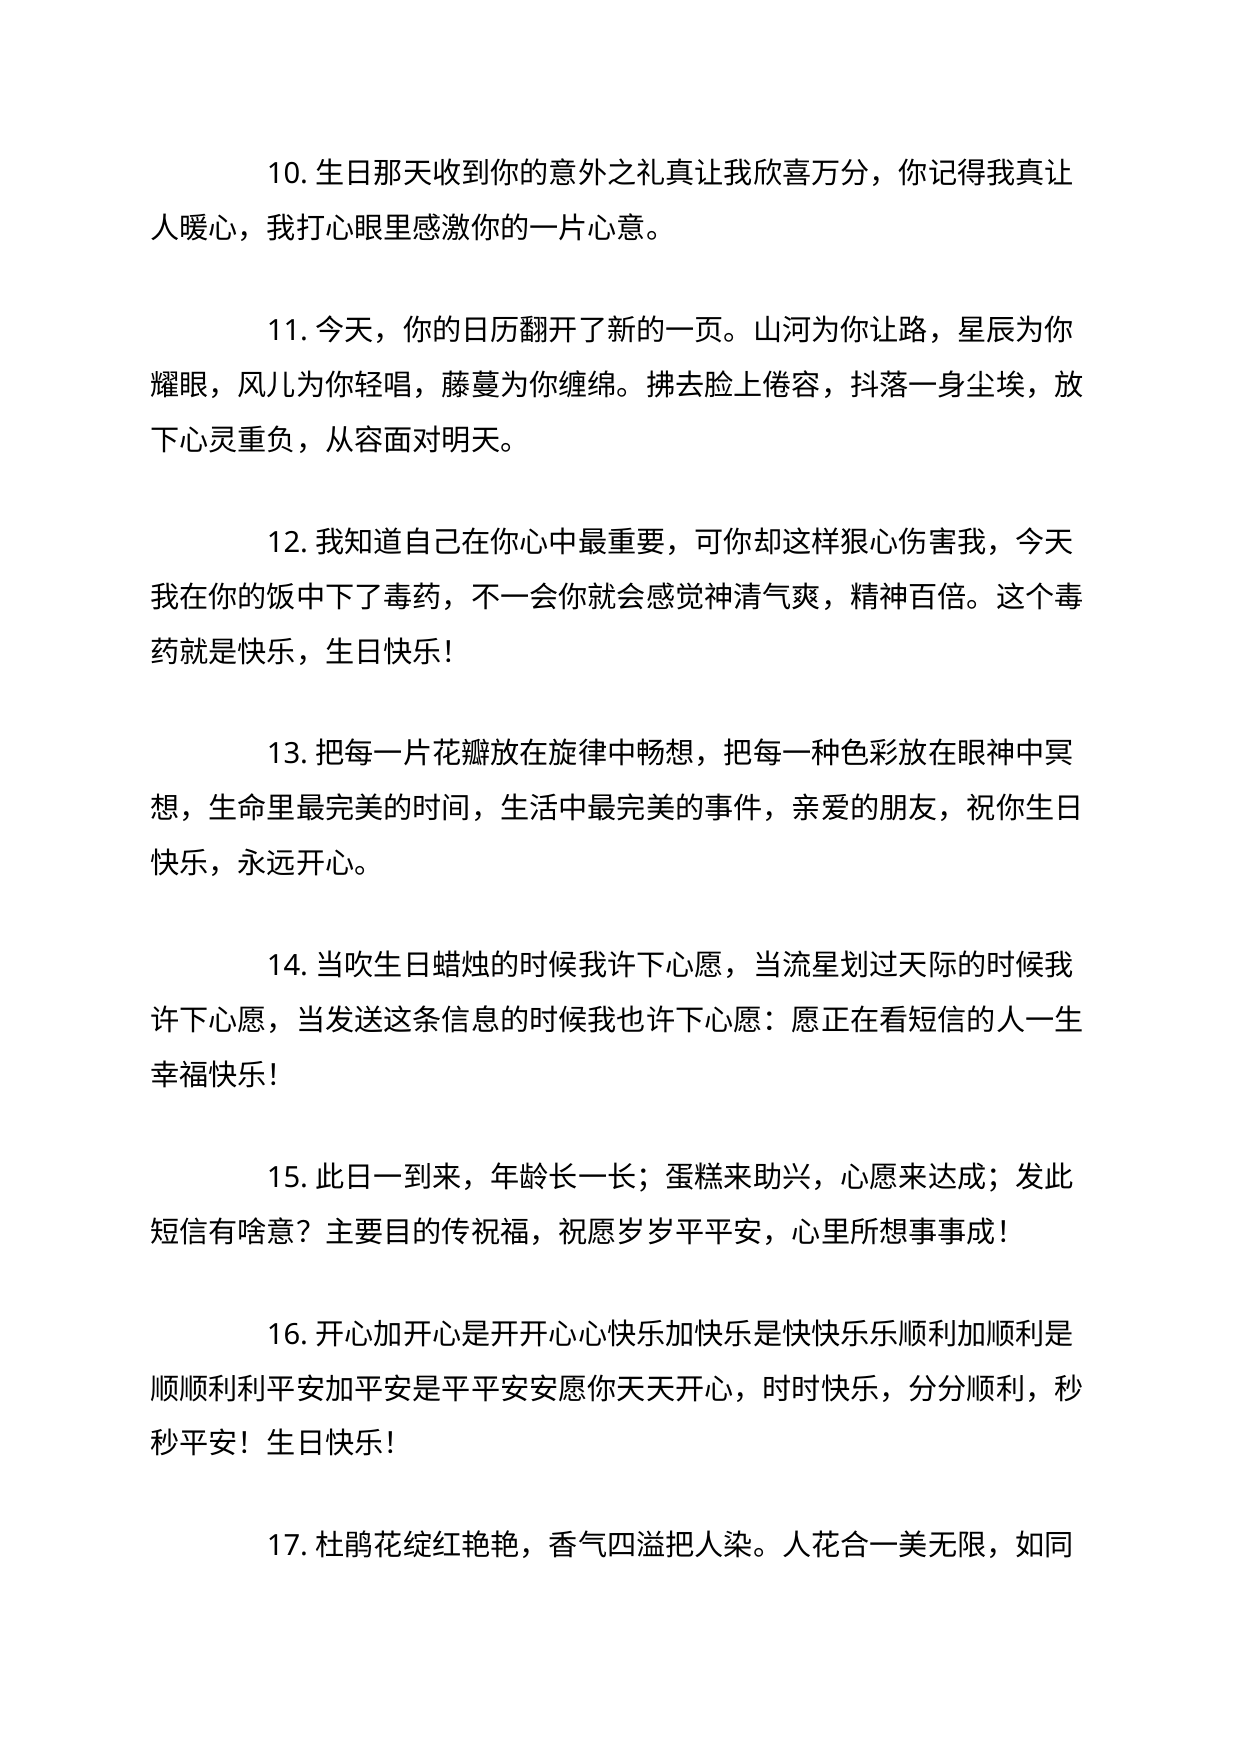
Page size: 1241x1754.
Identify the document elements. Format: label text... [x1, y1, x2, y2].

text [150, 1522, 1090, 1564]
text 13. 把每一片花瓣放在旋律中畅想，把每一种色彩放在眼神中冥想，生命里最完美的时间，生活中最完美的事件，亲爱的朋友，祝你生日快乐，永远开心。 [150, 730, 1090, 882]
text 12. 我知道自己在你心中最重要，可你却这样狠心伤害我，今天我在你的饭中下了毒药，不一会你就会感觉神清气爽，精神百倍。这个毒药就是快乐，生日快乐！ [150, 518, 1090, 671]
text 15. 此日一到来，年龄长一长；蛋糕来助兴，心愿来达成；发此短信有啥意？主要目的传祝福，祝愿岁岁平平安，心里所想事事成！ [150, 1153, 1090, 1251]
text 10. 生日那天收到你的意外之礼真让我欣喜万分，你记得我真让人暖心，我打心眼里感激你的一片心意。 [150, 150, 1090, 247]
text 11. 今天，你的日历翻开了新的一页。山河为你让路，星辰为你耀眼，风儿为你轻唱，藤蔓为你缠绵。拂去脸上倦容，抖落一身尘埃，放下心灵重负，从容面对明天。 [150, 307, 1090, 459]
text 14. 当吹生日蜡烛的时候我许下心愿，当流星划过天际的时候我许下心愿，当发送这条信息的时候我也许下心愿：愿正在看短信的人一生幸福快乐！ [150, 942, 1090, 1094]
text 16. 开心加开心是开开心心快乐加快乐是快快乐乐顺利加顺利是顺顺利利平安加平安是平平安安愿你天天开心，时时快乐，分分顺利，秒秒平安！生日快乐！ [150, 1310, 1090, 1462]
